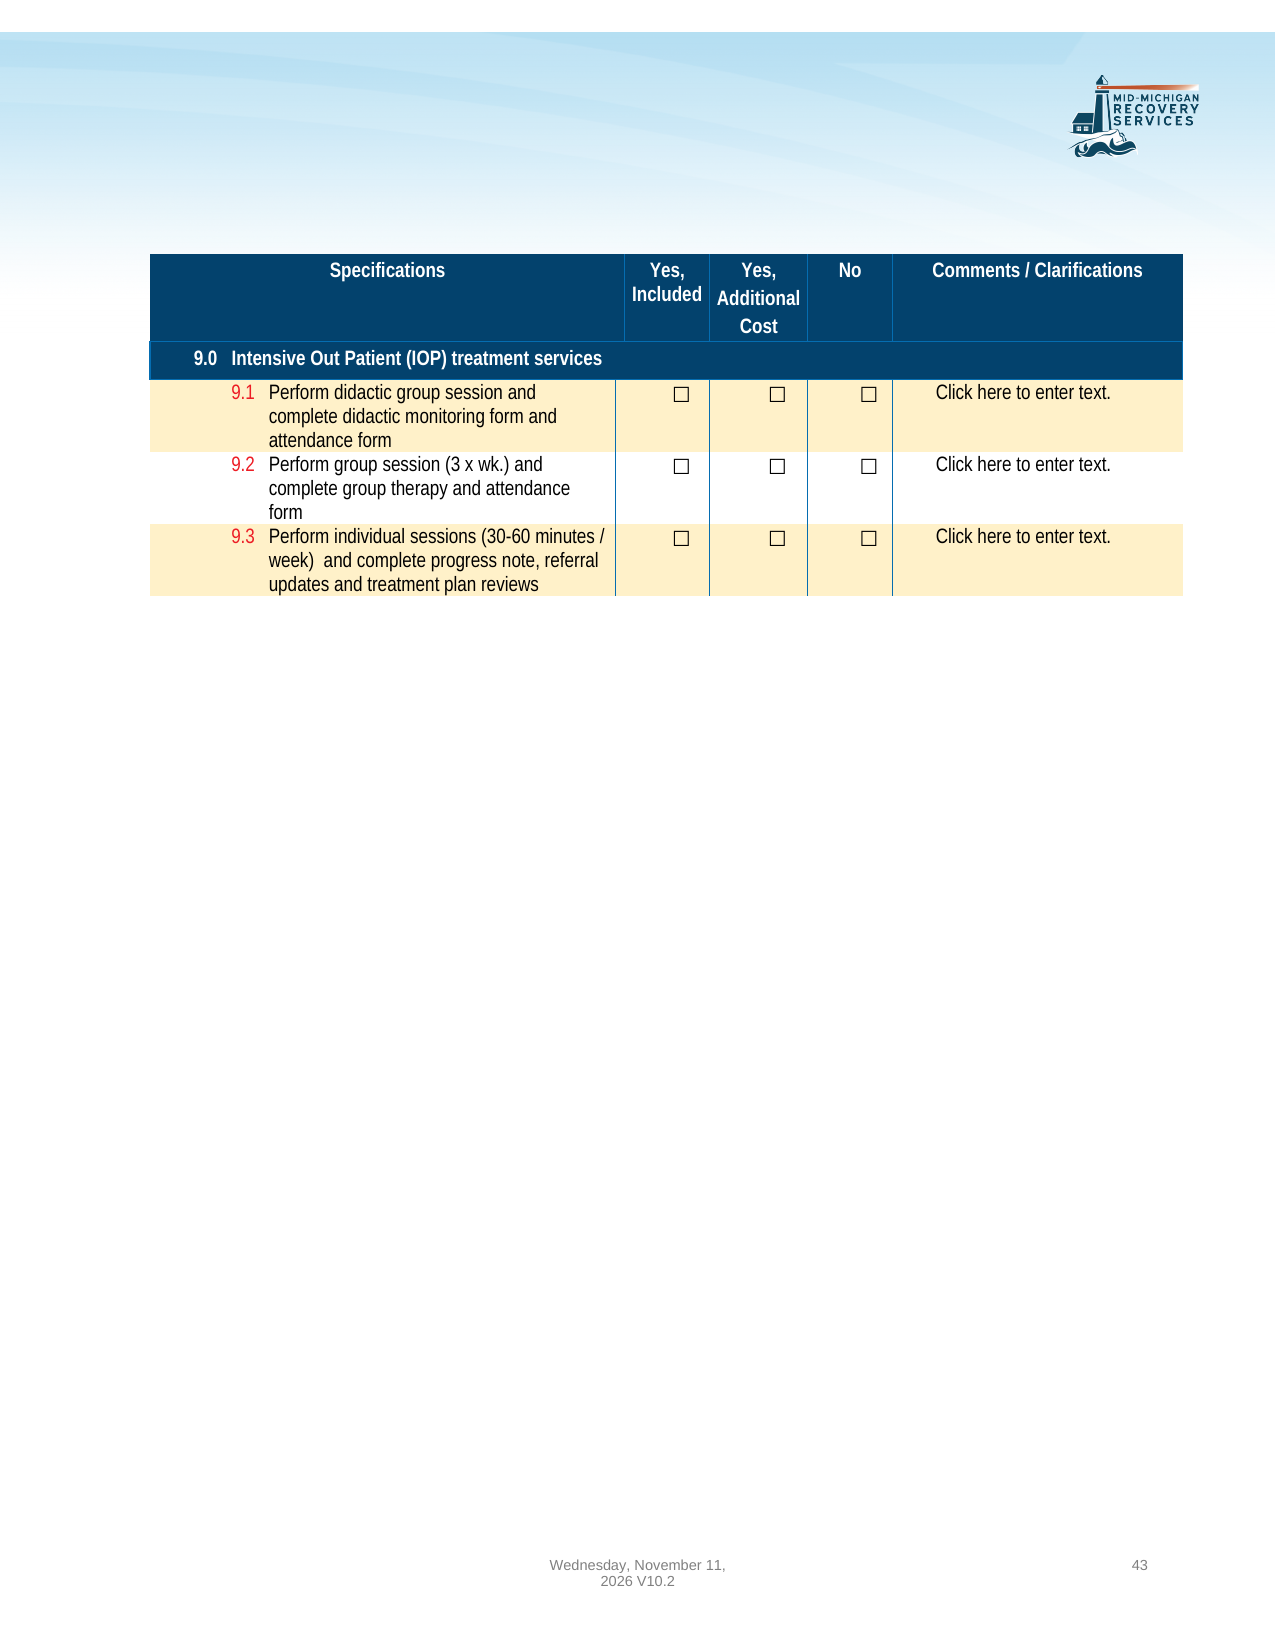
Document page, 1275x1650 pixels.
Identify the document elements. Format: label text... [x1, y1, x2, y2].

table_cell Perform individual sessions (30-60 minutes / week) and complete progress note, referral updates and treatment plan reviews [150, 524, 615, 596]
picture [0, 32, 1275, 333]
table_header Specifications [150, 254, 624, 341]
table_header No [808, 254, 892, 341]
table_header Comments / Clarifications [893, 254, 1183, 341]
table_header Yes, Included [625, 254, 709, 341]
table_cell 9.0 Intensive Out Patient (IOP) treatment services [151, 342, 1182, 379]
table_header Yes, Additional Cost [710, 254, 807, 341]
table_cell Perform group session (3 x wk.) and complete group therapy and attendance form [150, 452, 615, 524]
table_cell Perform didactic group session and complete didactic monitoring form and attendance form [150, 380, 615, 452]
